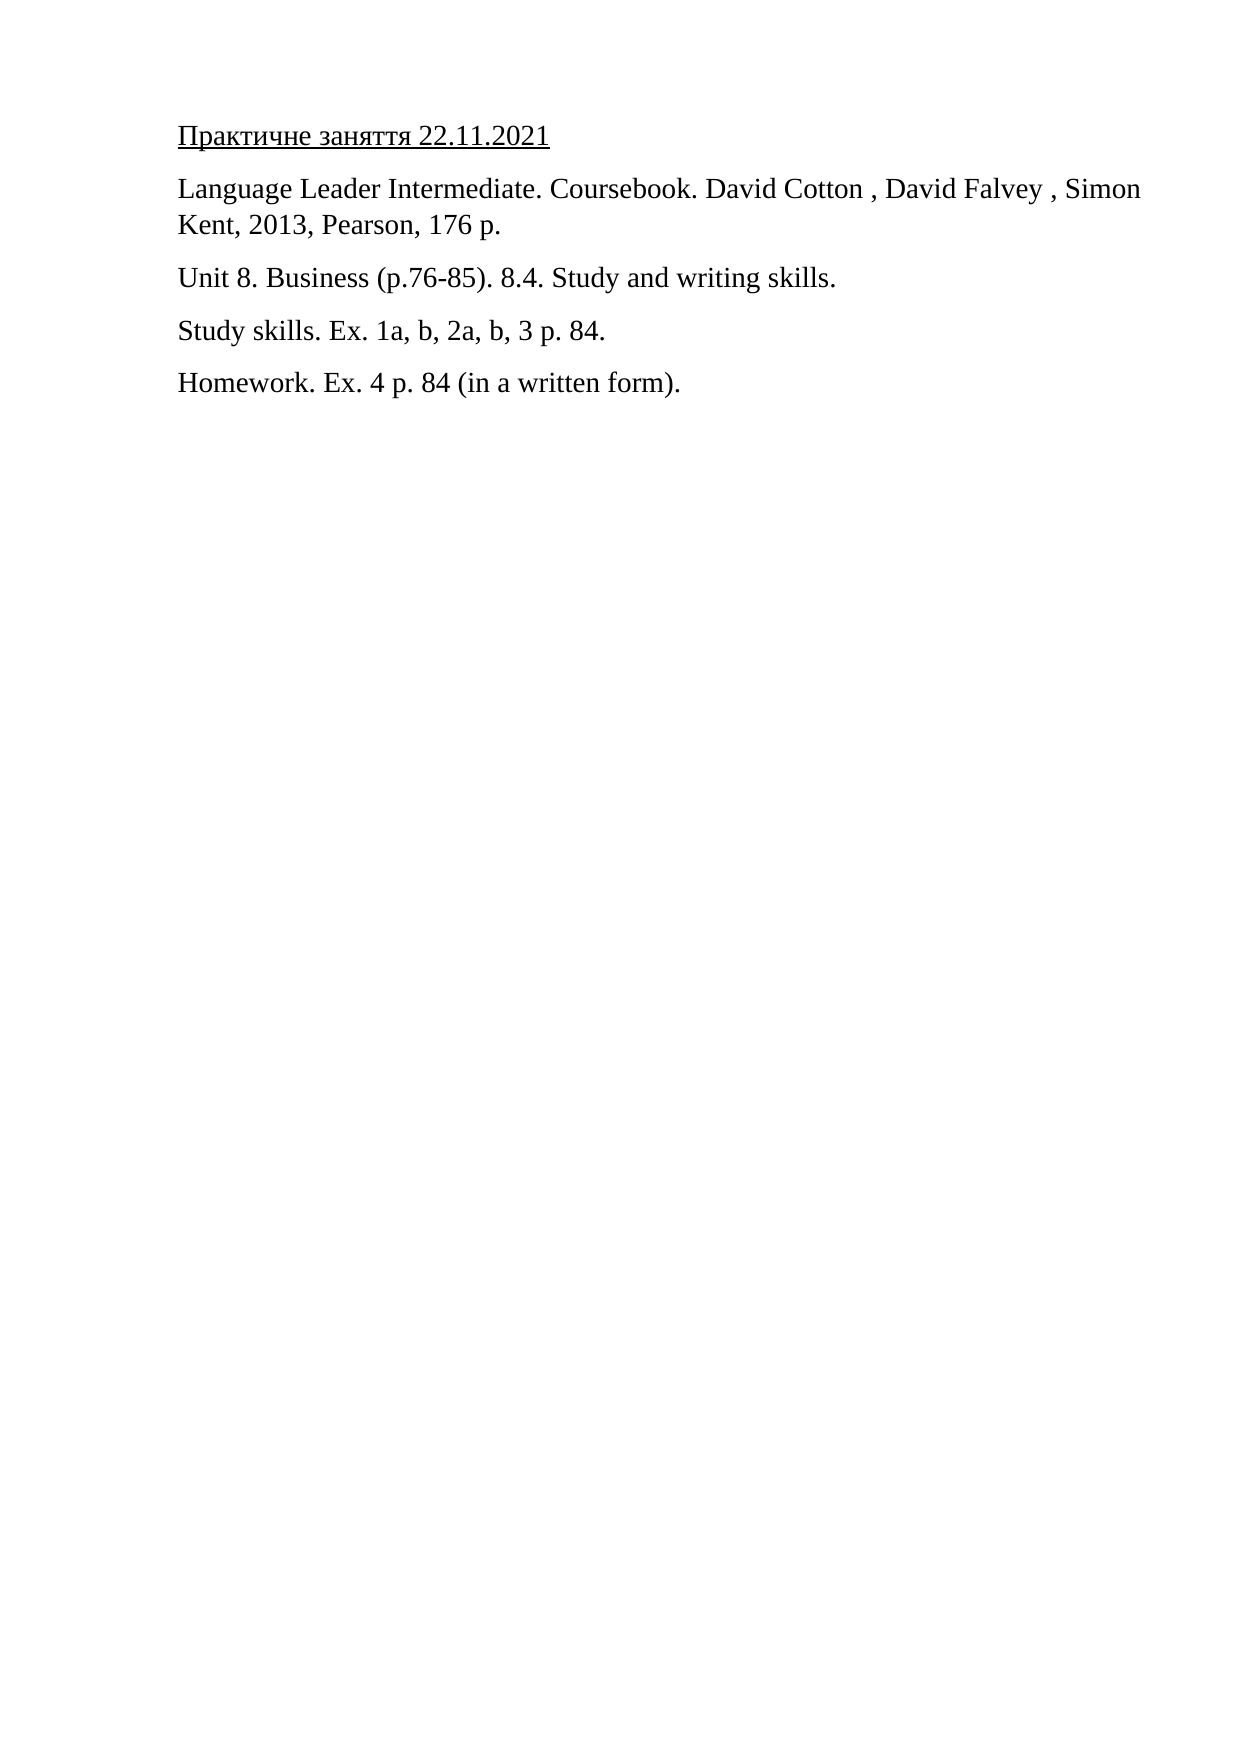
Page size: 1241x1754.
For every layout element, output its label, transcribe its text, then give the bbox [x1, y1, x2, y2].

text Unit 8. Business (p.76-85). 8.4. Study and writing skills. [177, 260, 1152, 293]
text Study skills. Ex. 1a, b, 2a, b, 3 p. 84. [177, 313, 1152, 346]
text Практичне заняття 22.11.2021 [177, 118, 1152, 152]
text Language Leader Intermediate. Coursebook. David Cotton , David Falvey , Simon Kent, 2013, Pearson, 176 p. [177, 171, 1152, 241]
text Homework. Ex. 4 p. 84 (in a written form). [177, 366, 1152, 399]
